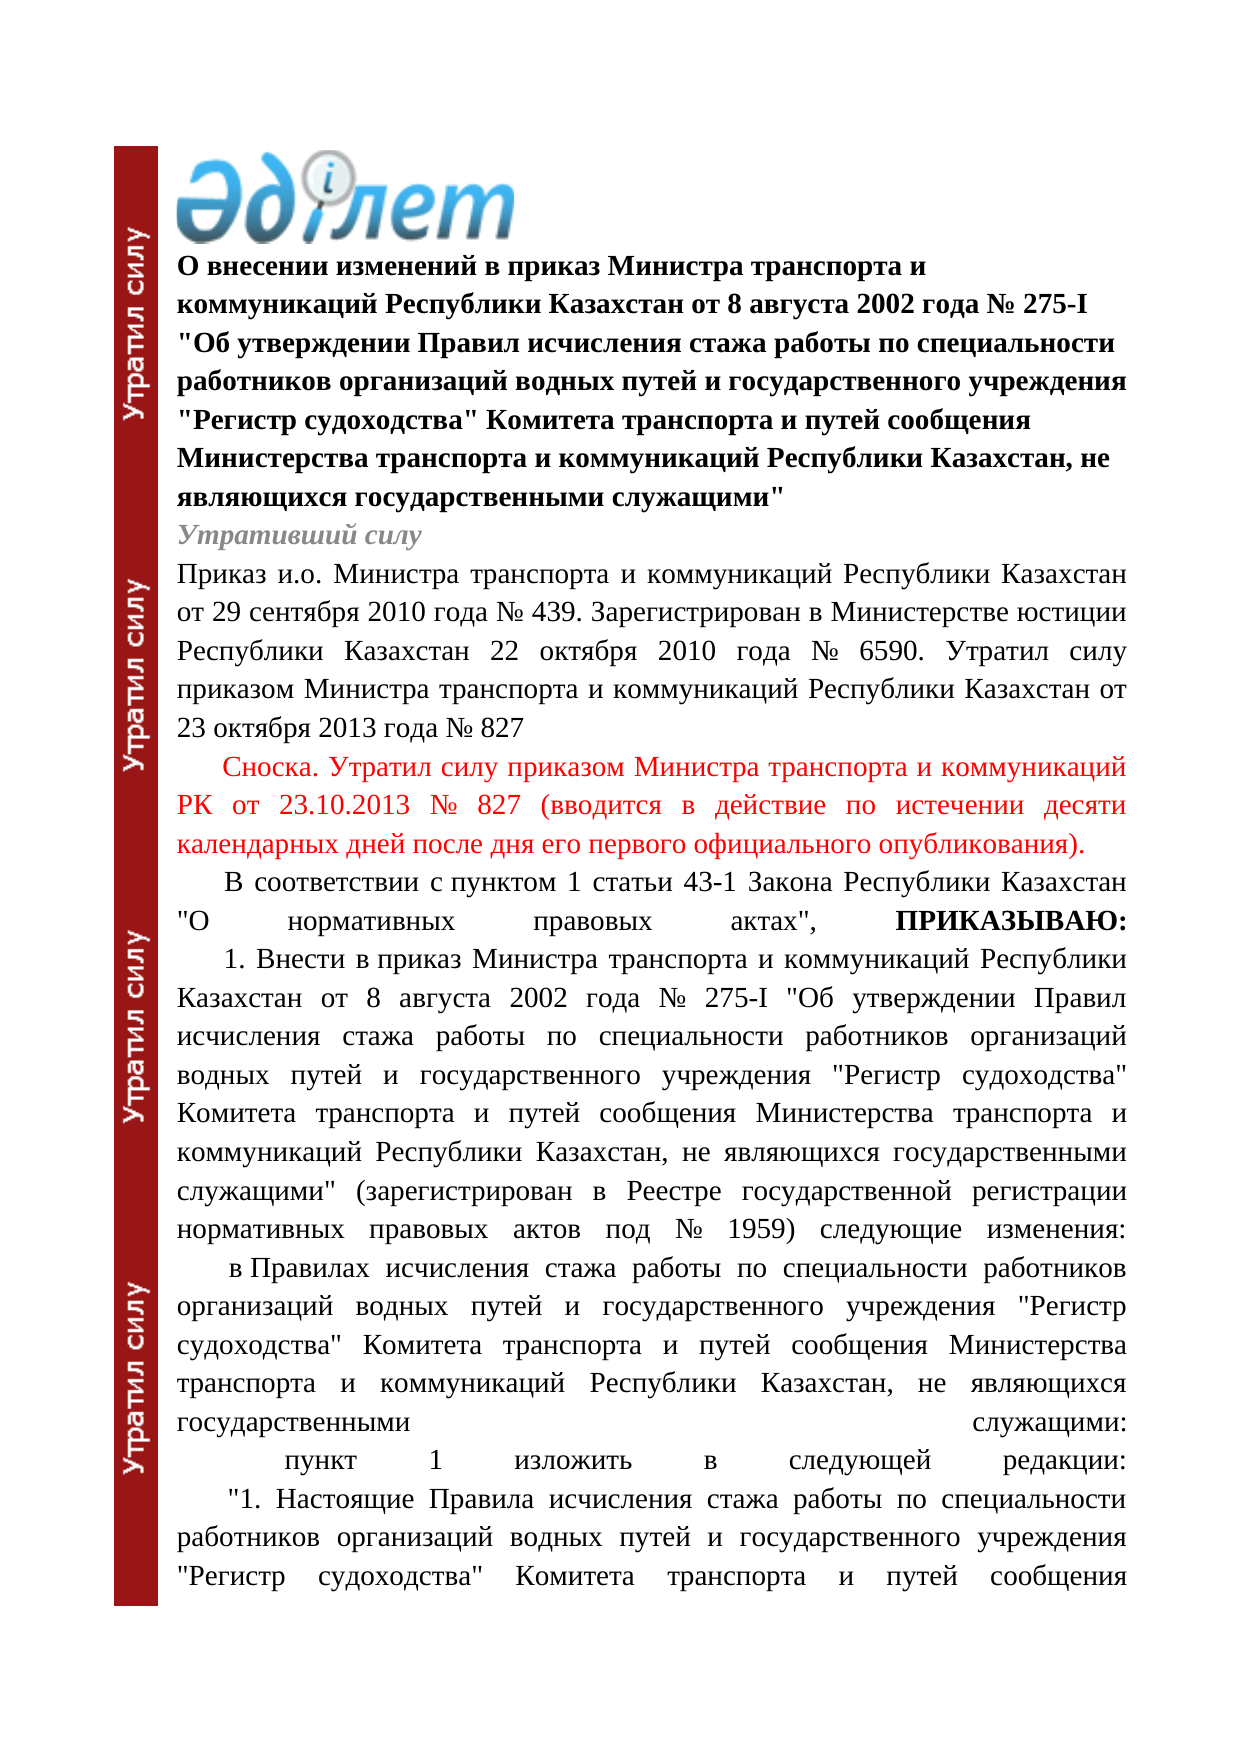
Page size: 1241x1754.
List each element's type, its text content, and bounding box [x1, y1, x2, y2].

picture [114, 551, 158, 556]
picture [114, 859, 158, 864]
picture [114, 512, 158, 517]
text О внесении изменений в приказ Министра транспорта и коммуникаций Республики Казахстан от 8 августа 2002 года № 275-І "Об утверждении Правил исчисления стажа работы по специальности работников организаций водных путей и государственного учреждения "Регистр судоходства" Комитета транспорта и путей сообщения Министерства транспорта и коммуникаций Республики Казахстан, не являющихся государственными служащими" [112, 248, 1128, 512]
text Утративший силу [112, 517, 1128, 551]
picture [114, 146, 158, 248]
text Сноска. Утратил силу приказом Министра транспорта и коммуникаций РК от 23.10.2013 № 827 (вводится в действие по истечении десяти календарных дней после дня его первого официального опубликования). [112, 749, 1128, 859]
picture [176, 150, 515, 244]
text Приказ и.о. Министра транспорта и коммуникаций Республики Казахстан от 29 сентября 2010 года № 439. Зарегистрирован в Министерстве юстиции Республики Казахстан 22 октября 2010 года № 6590. Утратил силу приказом Министра транспорта и коммуникаций Республики Казахстан от 23 октября 2013 года № 827 [112, 556, 1128, 744]
picture [114, 1592, 158, 1606]
picture [114, 744, 158, 749]
